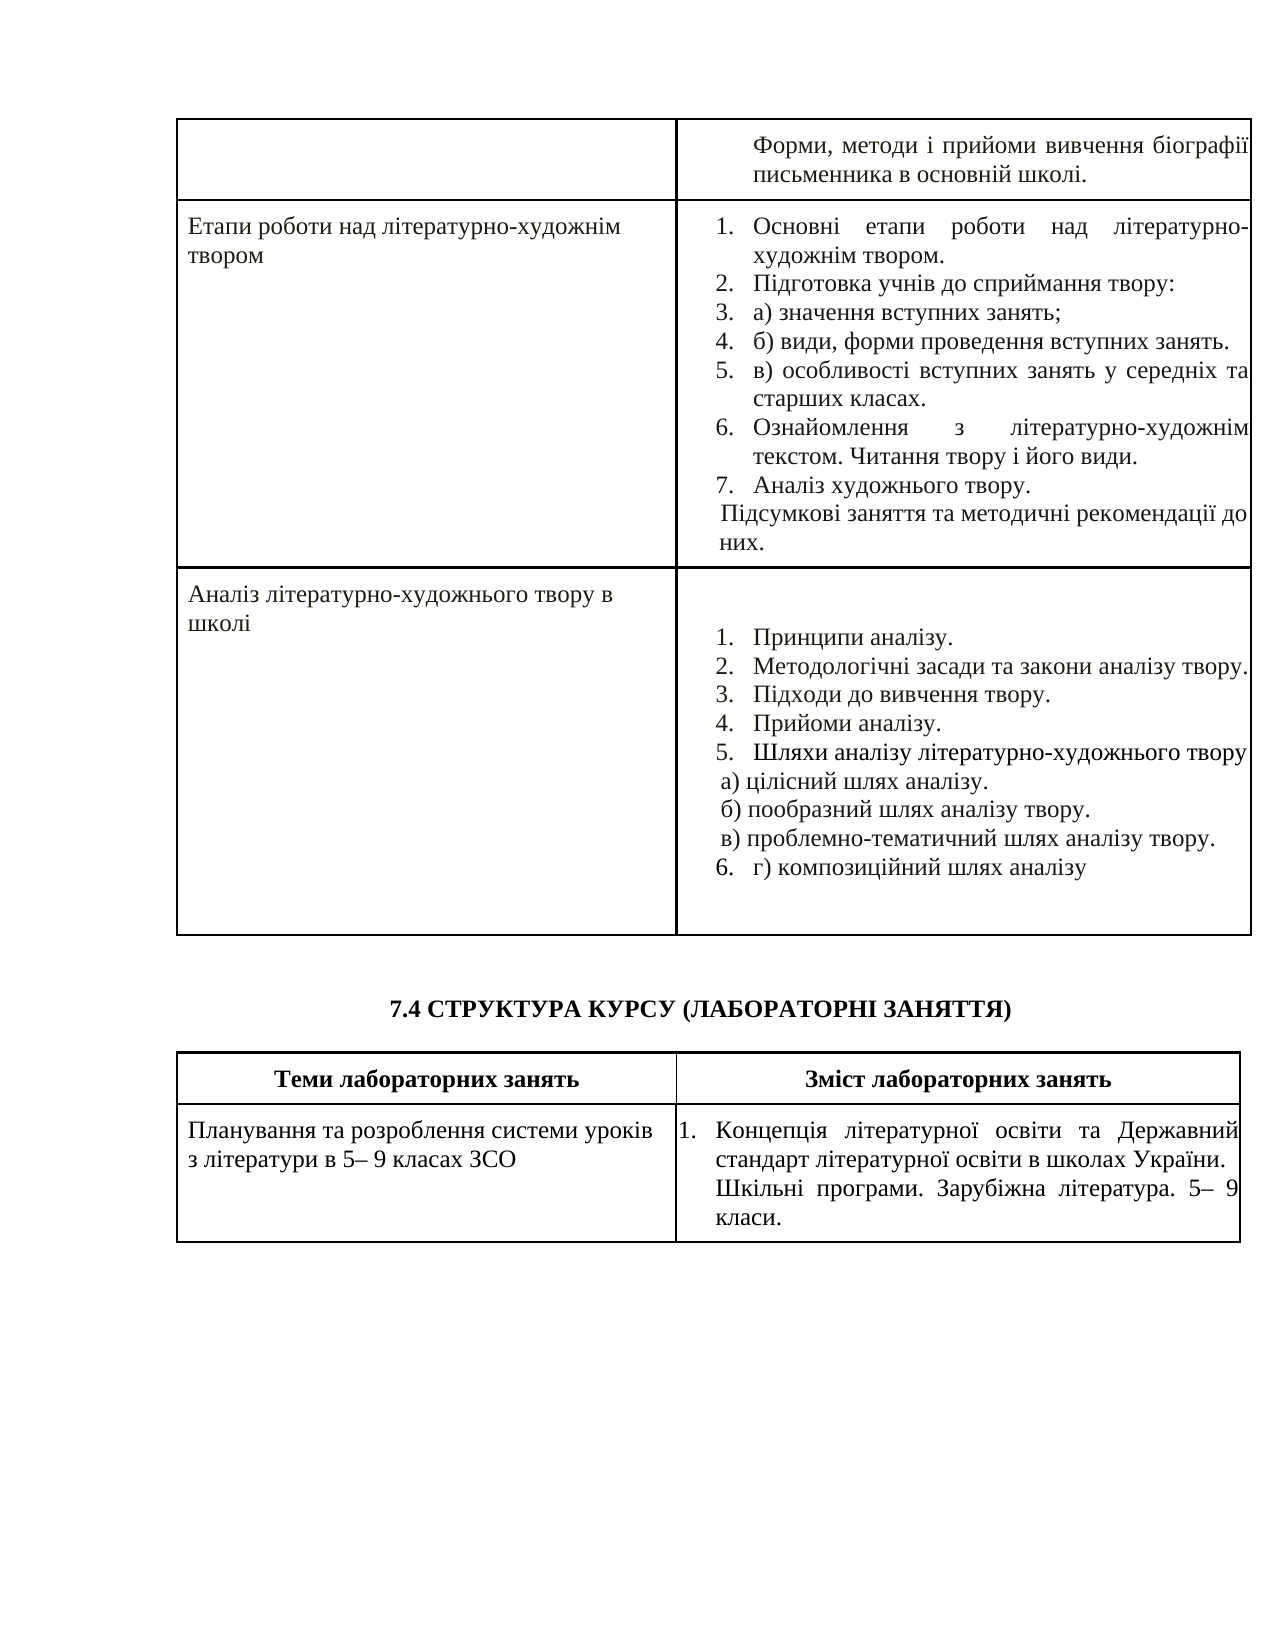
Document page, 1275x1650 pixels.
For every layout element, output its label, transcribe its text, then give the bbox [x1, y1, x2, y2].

table_header Зміст лабораторних занять [677, 1054, 1239, 1103]
table_header Теми лабораторних занять [178, 1054, 676, 1103]
table_cell Планування та розроблення системи уроків з літератури в 5– 9 класах ЗСО [178, 1105, 675, 1241]
table_cell Основні етапи роботи над літературно-художнім твором. Підготовка учнів до сприймання твору: а) значення вступних занять; б) види, форми проведення вступних занять. в) особливості вступних занять у середніх та старших класах. Ознайомлення з літературно-художнім текстом. Читання твору і його види. Аналіз художнього твору. Підсумкові заняття та методичні рекомендації до них. [678, 201, 1250, 566]
list СТРУКТУРА курсу (лабораторні заняття) [215, 994, 1186, 1023]
table_cell Принципи аналізу. Методологічні засади та закони аналізу твору. Підходи до вивчення твору. Прийоми аналізу. Шляхи аналізу літературно-художнього твору а) цілісний шлях аналізу. б) пообразний шлях аналізу твору. в) проблемно-тематичний шлях аналізу твору. г) композиційний шлях аналізу [678, 569, 1250, 934]
table_cell Аналіз літературно-художнього твору в школі [178, 569, 675, 934]
table_cell Етапи роботи над літературно-художнім твором [178, 201, 675, 566]
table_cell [678, 120, 1250, 198]
table_cell Концепція літературної освіти та Державний стандарт літературної освіти в школах України. Шкільні програми. Зарубіжна література. 5– 9 класи. [677, 1105, 1239, 1241]
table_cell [178, 120, 675, 198]
